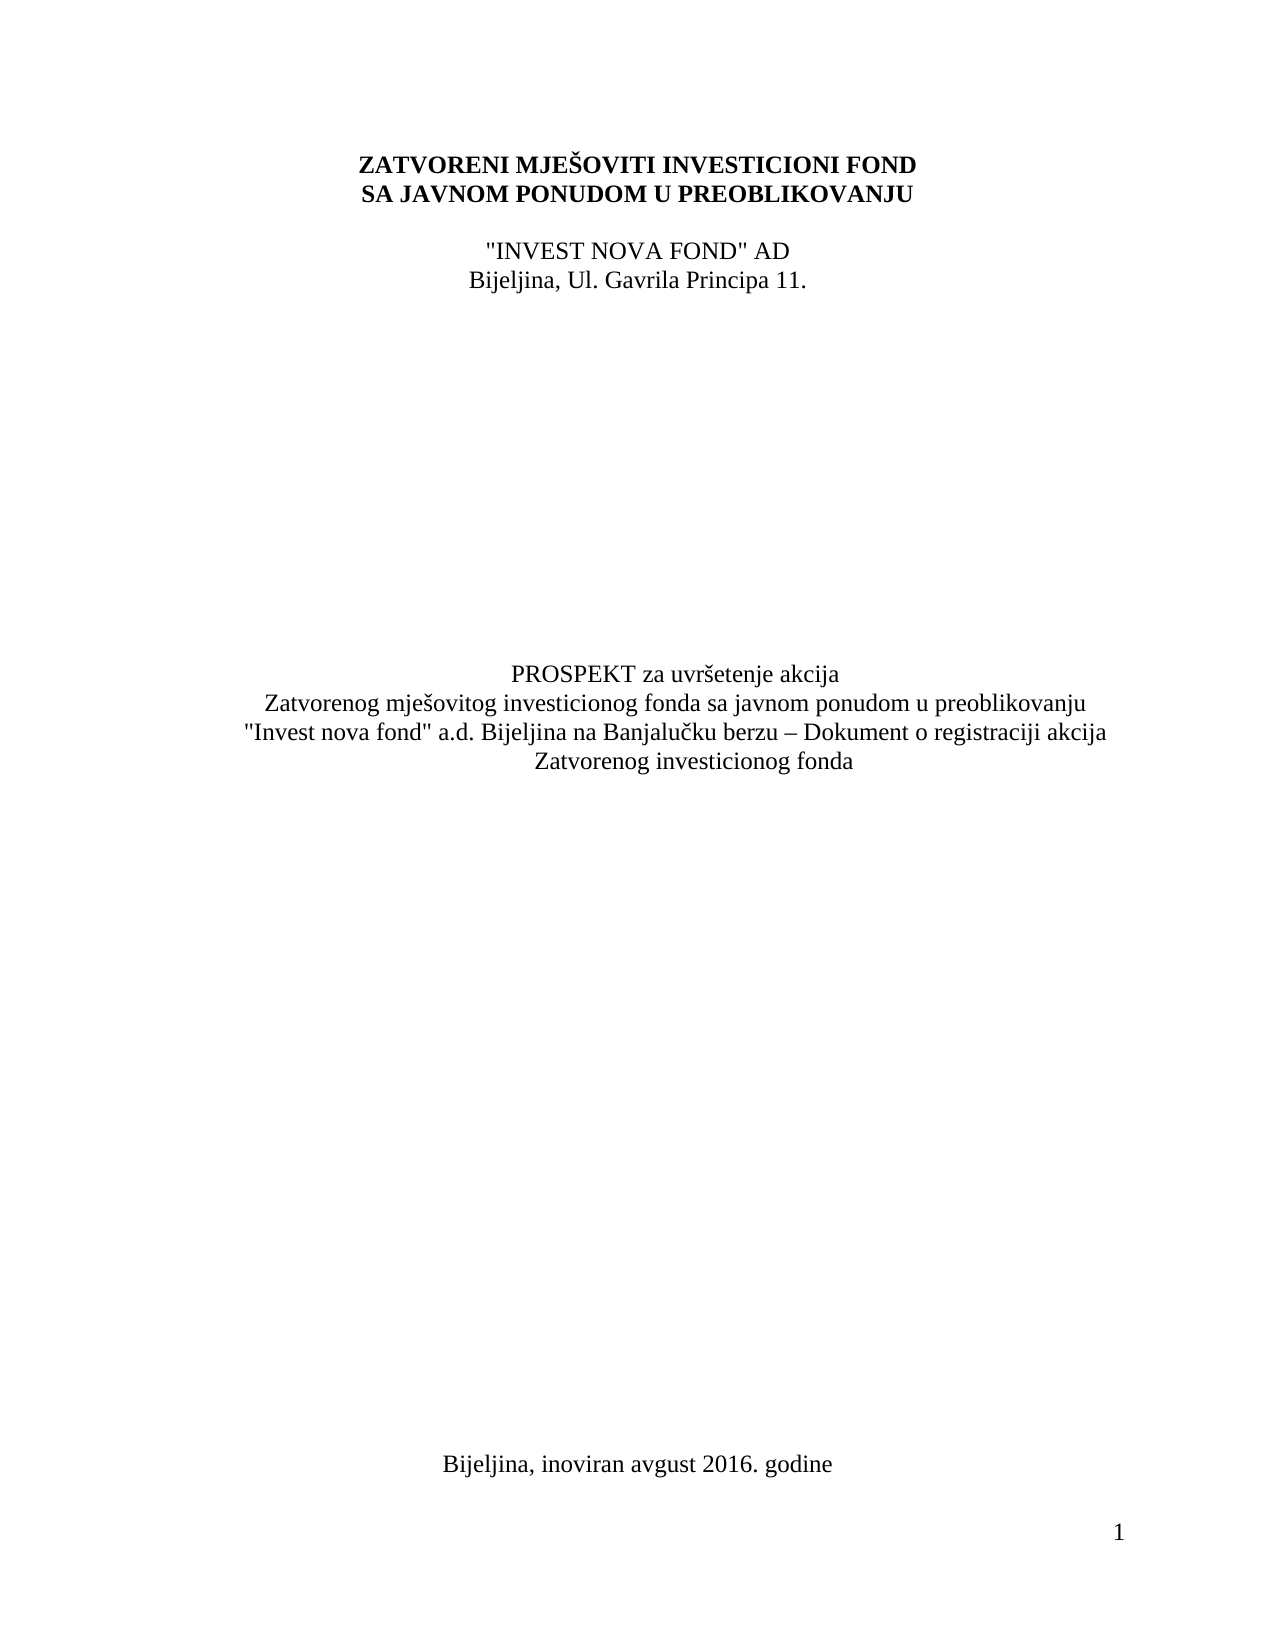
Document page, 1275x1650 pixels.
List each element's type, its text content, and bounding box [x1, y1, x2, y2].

text Bijeljina, Ul. Gavrila Principa 11. [150, 265, 1125, 294]
text Zatvorenog mješovitog investicionog fonda sa javnom ponudom u preoblikovanju [225, 688, 1125, 717]
text SA JAVNOM PONUDOM U PREOBLIKOVANJU [150, 179, 1125, 207]
subtitle PROSPEKT za uvršetenje akcija [225, 659, 1125, 688]
text Bijeljina, inoviran avgust 2016. godine [150, 1449, 1125, 1478]
text "Invest nova fond" а.d. Bijeljina na Banjalučku berzu – Dokument o registraciji akcija Zatvorenog investicionog fonda [225, 717, 1125, 774]
subtitle ZATVORENI MJEŠOVITI INVESTICIONI FOND [150, 150, 1125, 179]
text "INVEST NOVA FOND" AD [150, 236, 1125, 265]
